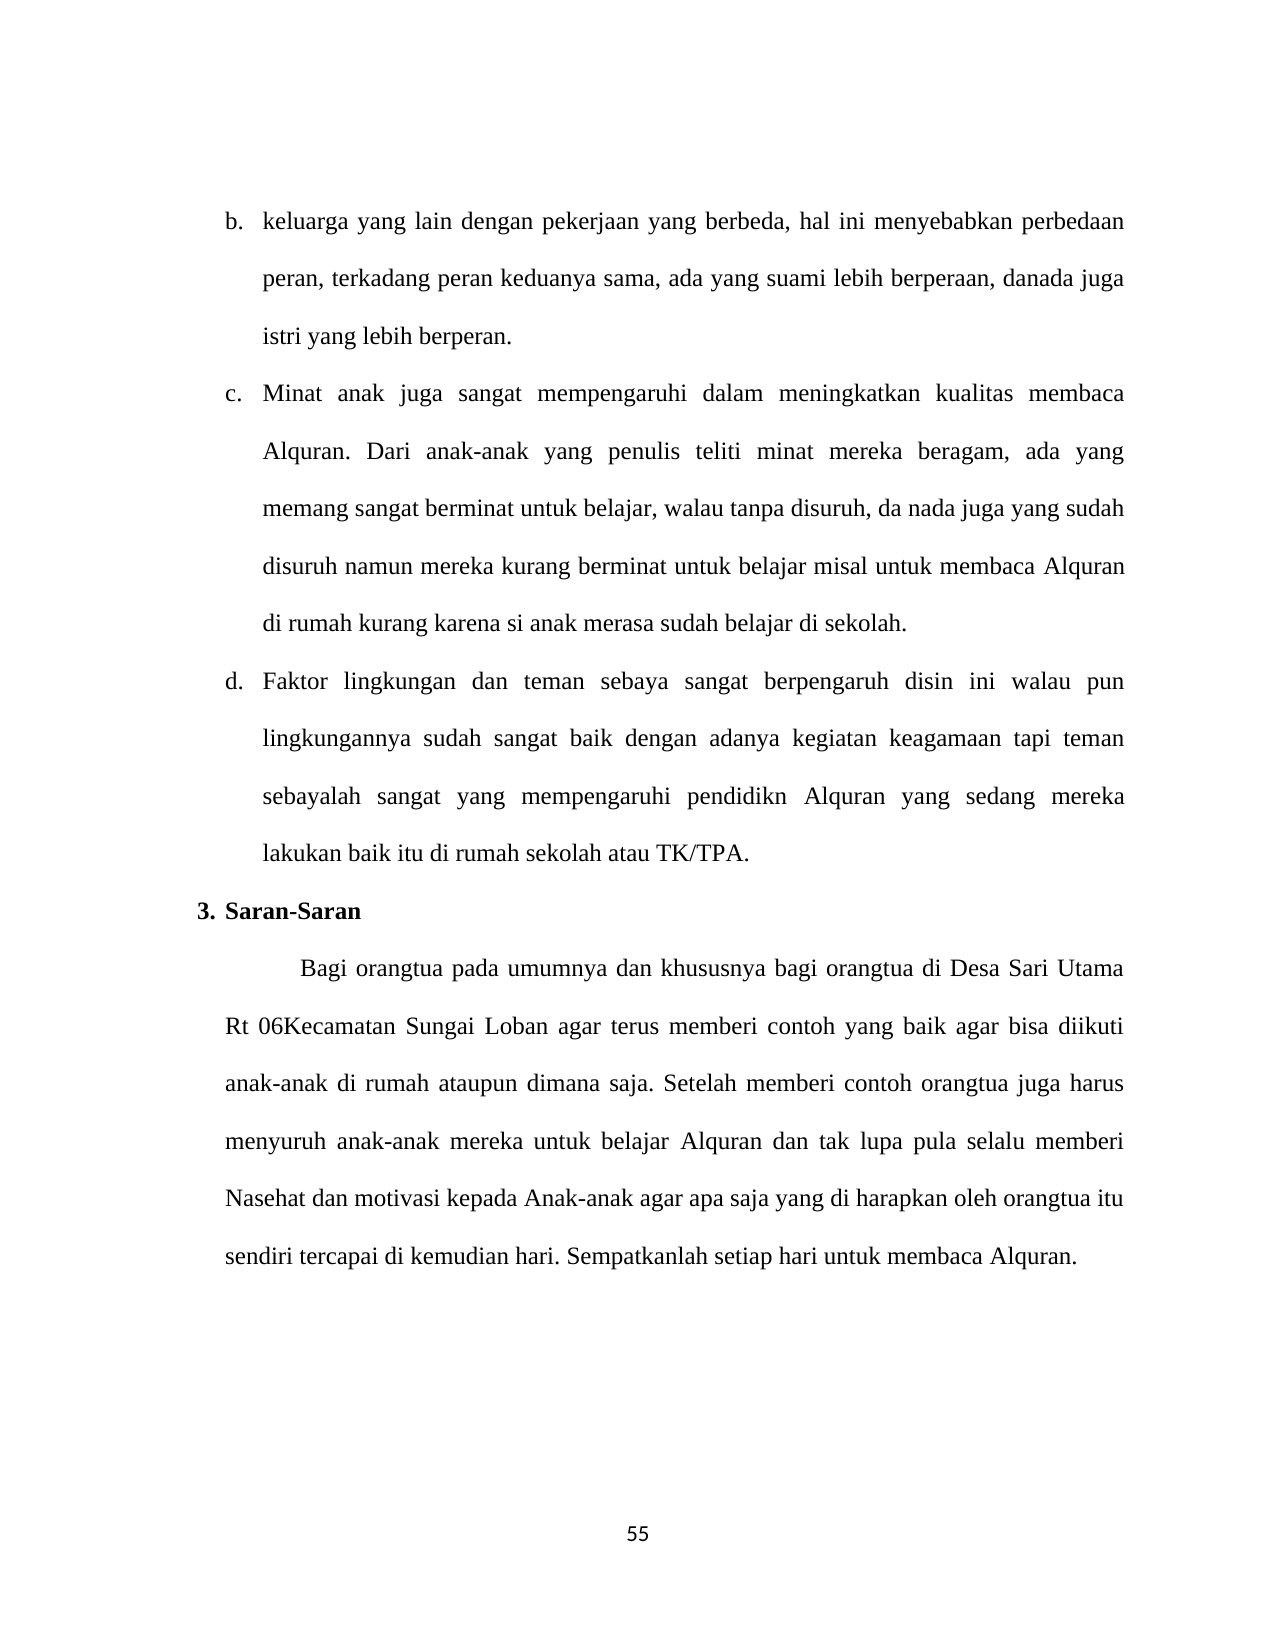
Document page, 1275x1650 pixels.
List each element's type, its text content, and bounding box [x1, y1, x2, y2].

list Faktor lingkungan dan teman sebaya sangat berpengaruh disin ini walau pun lingkungannya sudah sangat baik dengan adanya kegiatan keagamaan tapi teman sebayalah sangat yang mempengaruhi pendidikn Alquran yang sedang mereka lakukan baik itu di rumah sekolah atau TK/TPA. [225, 666, 1125, 867]
text Bagi orangtua pada umumnya dan khususnya bagi orangtua di Desa Sari Utama Rt 06Kecamatan Sungai Loban agar terus memberi contoh yang baik agar bisa diikuti anak-anak di rumah ataupun dimana saja. Setelah memberi contoh orangtua juga harus menyuruh anak-anak mereka untuk belajar Alquran dan tak lupa pula selalu memberi Nasehat dan motivasi kepada Anak-anak agar apa saja yang di harapkan oleh orangtua itu sendiri tercapai di kemudian hari. Sempatkanlah setiap hari untuk membaca Alquran. [159, 953, 1125, 1270]
list Minat anak juga sangat mempengaruhi dalam meningkatkan kualitas membaca Alquran. Dari anak-anak yang penulis teliti minat mereka beragam, ada yang memang sangat berminat untuk belajar, walau tanpa disuruh, da nada juga yang sudah disuruh namun mereka kurang berminat untuk belajar misal untuk membaca Alquran di rumah kurang karena si anak merasa sudah belajar di sekolah. [225, 378, 1125, 637]
list keluarga yang lain dengan pekerjaan yang berbeda, hal ini menyebabkan perbedaan peran, terkadang peran keduanya sama, ada yang suami lebih berperaan, danada juga istri yang lebih berperan. [225, 206, 1125, 350]
list Saran-Saran [197, 896, 1125, 925]
